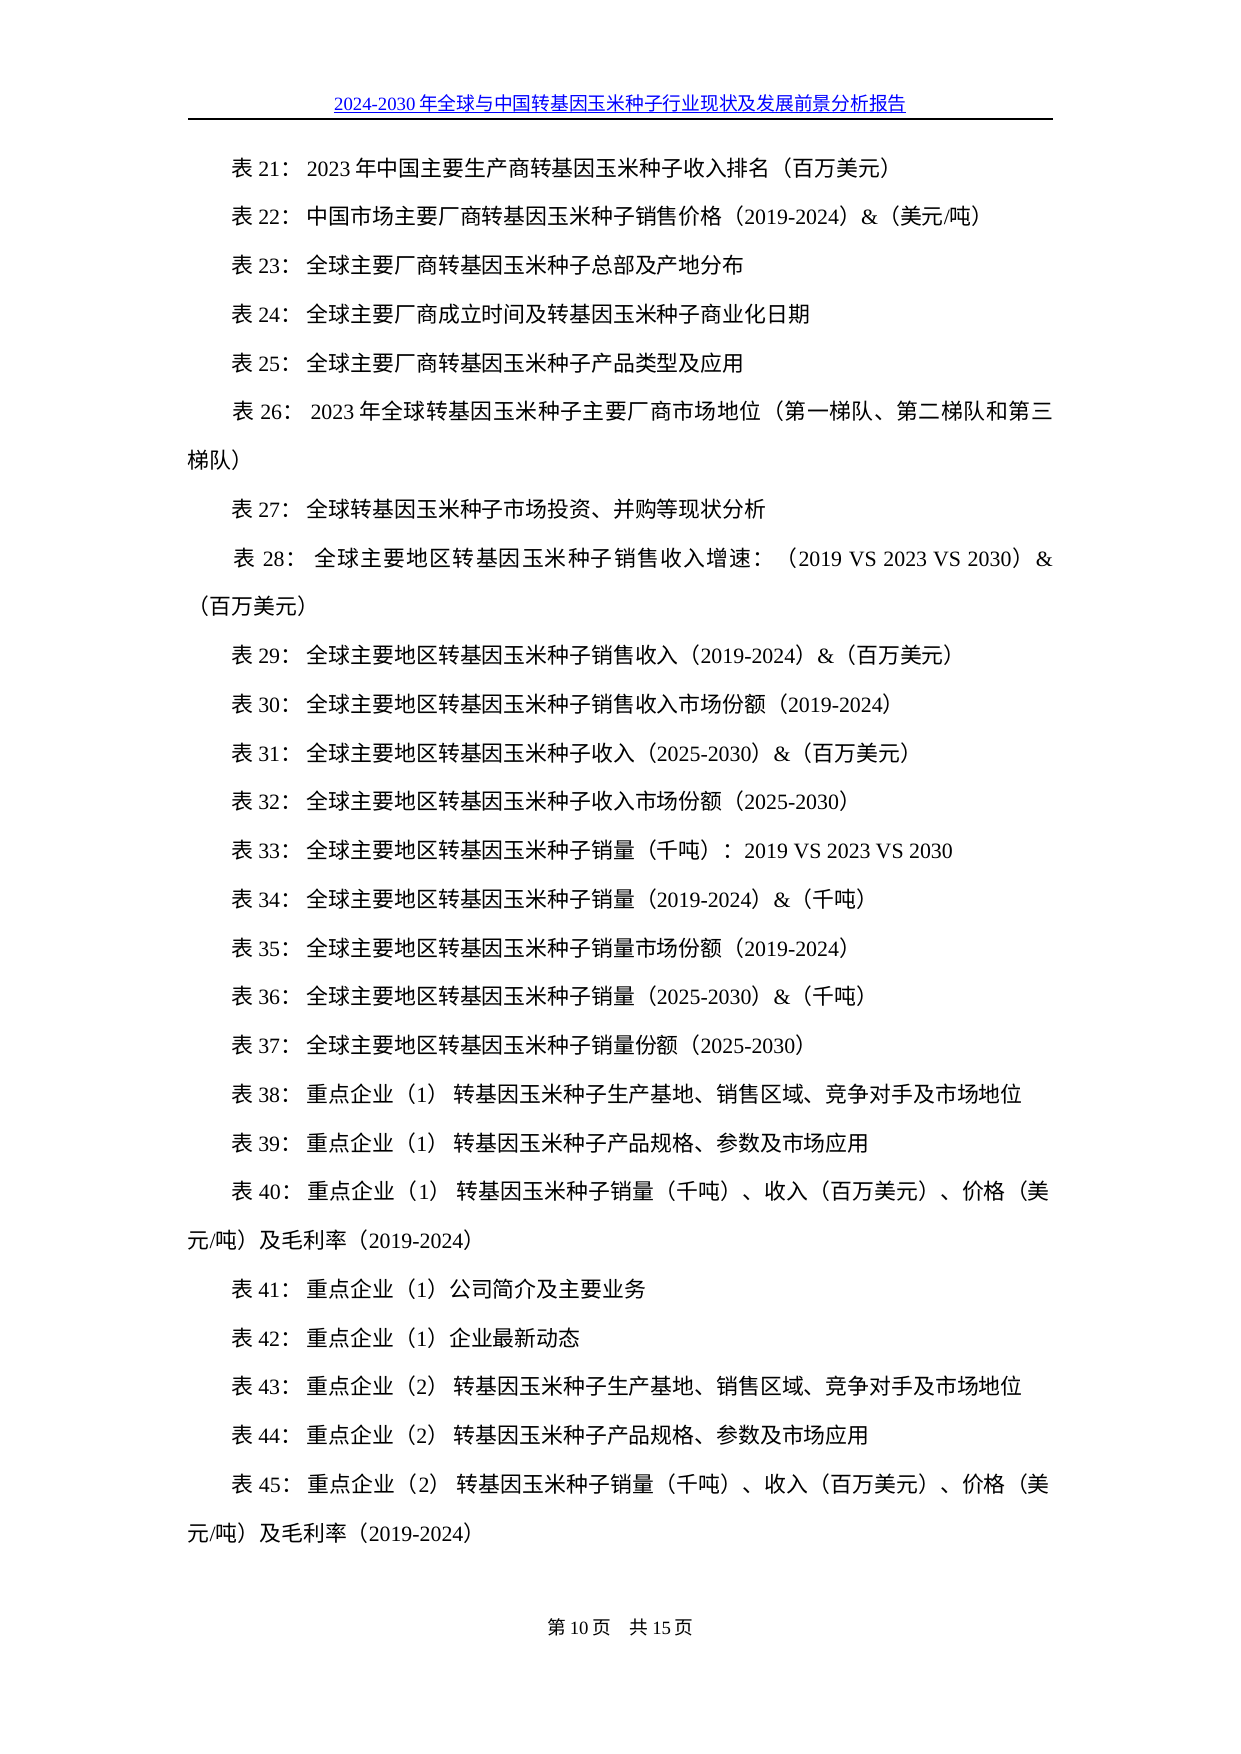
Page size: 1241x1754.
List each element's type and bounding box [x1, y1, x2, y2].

text [187, 150, 1053, 1548]
